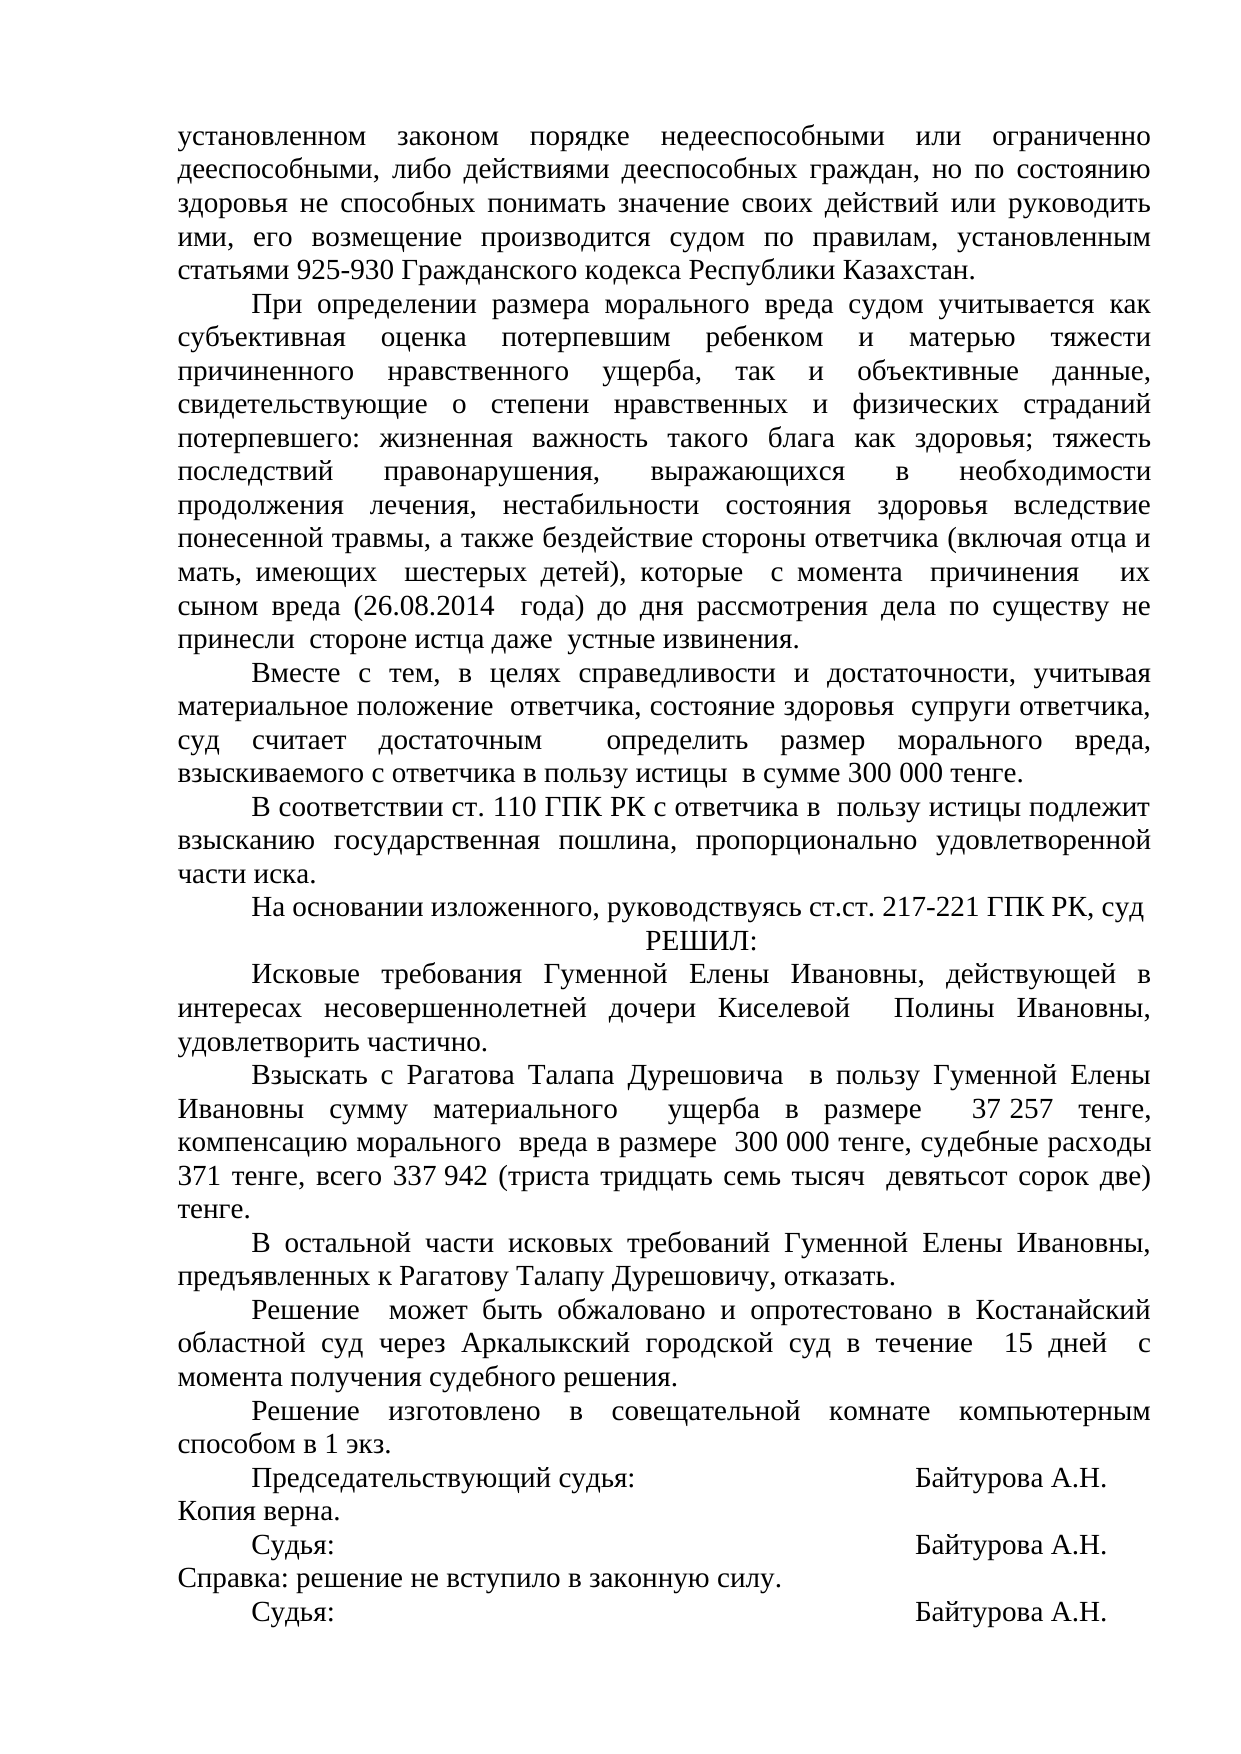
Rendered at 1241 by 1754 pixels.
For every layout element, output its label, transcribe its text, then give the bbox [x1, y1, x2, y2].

text РЕШИЛ: [177, 923, 1152, 957]
text Решение изготовлено в совещательной комнате компьютерным способом в 1 экз. [177, 1393, 1152, 1460]
text Судья: Байтурова А.Н. [177, 1527, 1152, 1560]
text Справка: решение не вступило в законную силу. [177, 1560, 1152, 1594]
text Вместе с тем, в целях справедливости и достаточности, учитывая материальное положение ответчика, состояние здоровья супруги ответчика, суд считает достаточным определить размер морального вреда, взыскиваемого с ответчика в пользу истицы в сумме 300 000 тенге. [177, 655, 1152, 789]
text Взыскать с Рагатова Талапа Дурешовича в пользу Гуменной Елены Ивановны сумму материального ущерба в размере 37 257 тенге, компенсацию морального вреда в размере 300 000 тенге, судебные расходы 371 тенге, всего 337 942 (триста тридцать семь тысяч девятьсот сорок две) тенге. [177, 1057, 1152, 1225]
text Председательствующий судья: Байтурова А.Н. [177, 1460, 1152, 1493]
text В соответствии ст. 110 ГПК РК с ответчика в пользу истицы подлежит взысканию государственная пошлина, пропорционально удовлетворенной части иска. [177, 789, 1152, 889]
text На основании изложенного, руководствуясь ст.ст. 217-221 ГПК РК, суд [177, 889, 1152, 923]
text Решение может быть обжаловано и опротестовано в Костанайский областной суд через Аркалыкский городской суд в течение 15 дней с момента получения судебного решения. [177, 1292, 1152, 1393]
text Копия верна. [177, 1493, 1152, 1527]
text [177, 118, 1152, 286]
text В остальной части исковых требований Гуменной Елены Ивановны, предъявленных к Рагатову Талапу Дурешовичу, отказать. [177, 1225, 1152, 1292]
text Судья: Байтурова А.Н. [177, 1594, 1152, 1627]
text Исковые требования Гуменной Елены Ивановны, действующей в интересах несовершеннолетней дочери Киселевой Полины Ивановны, удовлетворить частично. [177, 957, 1152, 1057]
text При определении размера морального вреда судом учитывается как субъективная оценка потерпевшим ребенком и матерью тяжести причиненного нравственного ущерба, так и объективные данные, свидетельствующие о степени нравственных и физических страданий потерпевшего: жизненная важность такого блага как здоровья; тяжесть последствий правонарушения, выражающихся в необходимости продолжения лечения, нестабильности состояния здоровья вследствие понесенной травмы, а также бездействие стороны ответчика (включая отца и мать, имеющих шестерых детей), которые с момента причинения их сыном вреда (26.08.2014 года) до дня рассмотрения дела по существу не принесли стороне истца даже устные извинения. [177, 286, 1152, 655]
